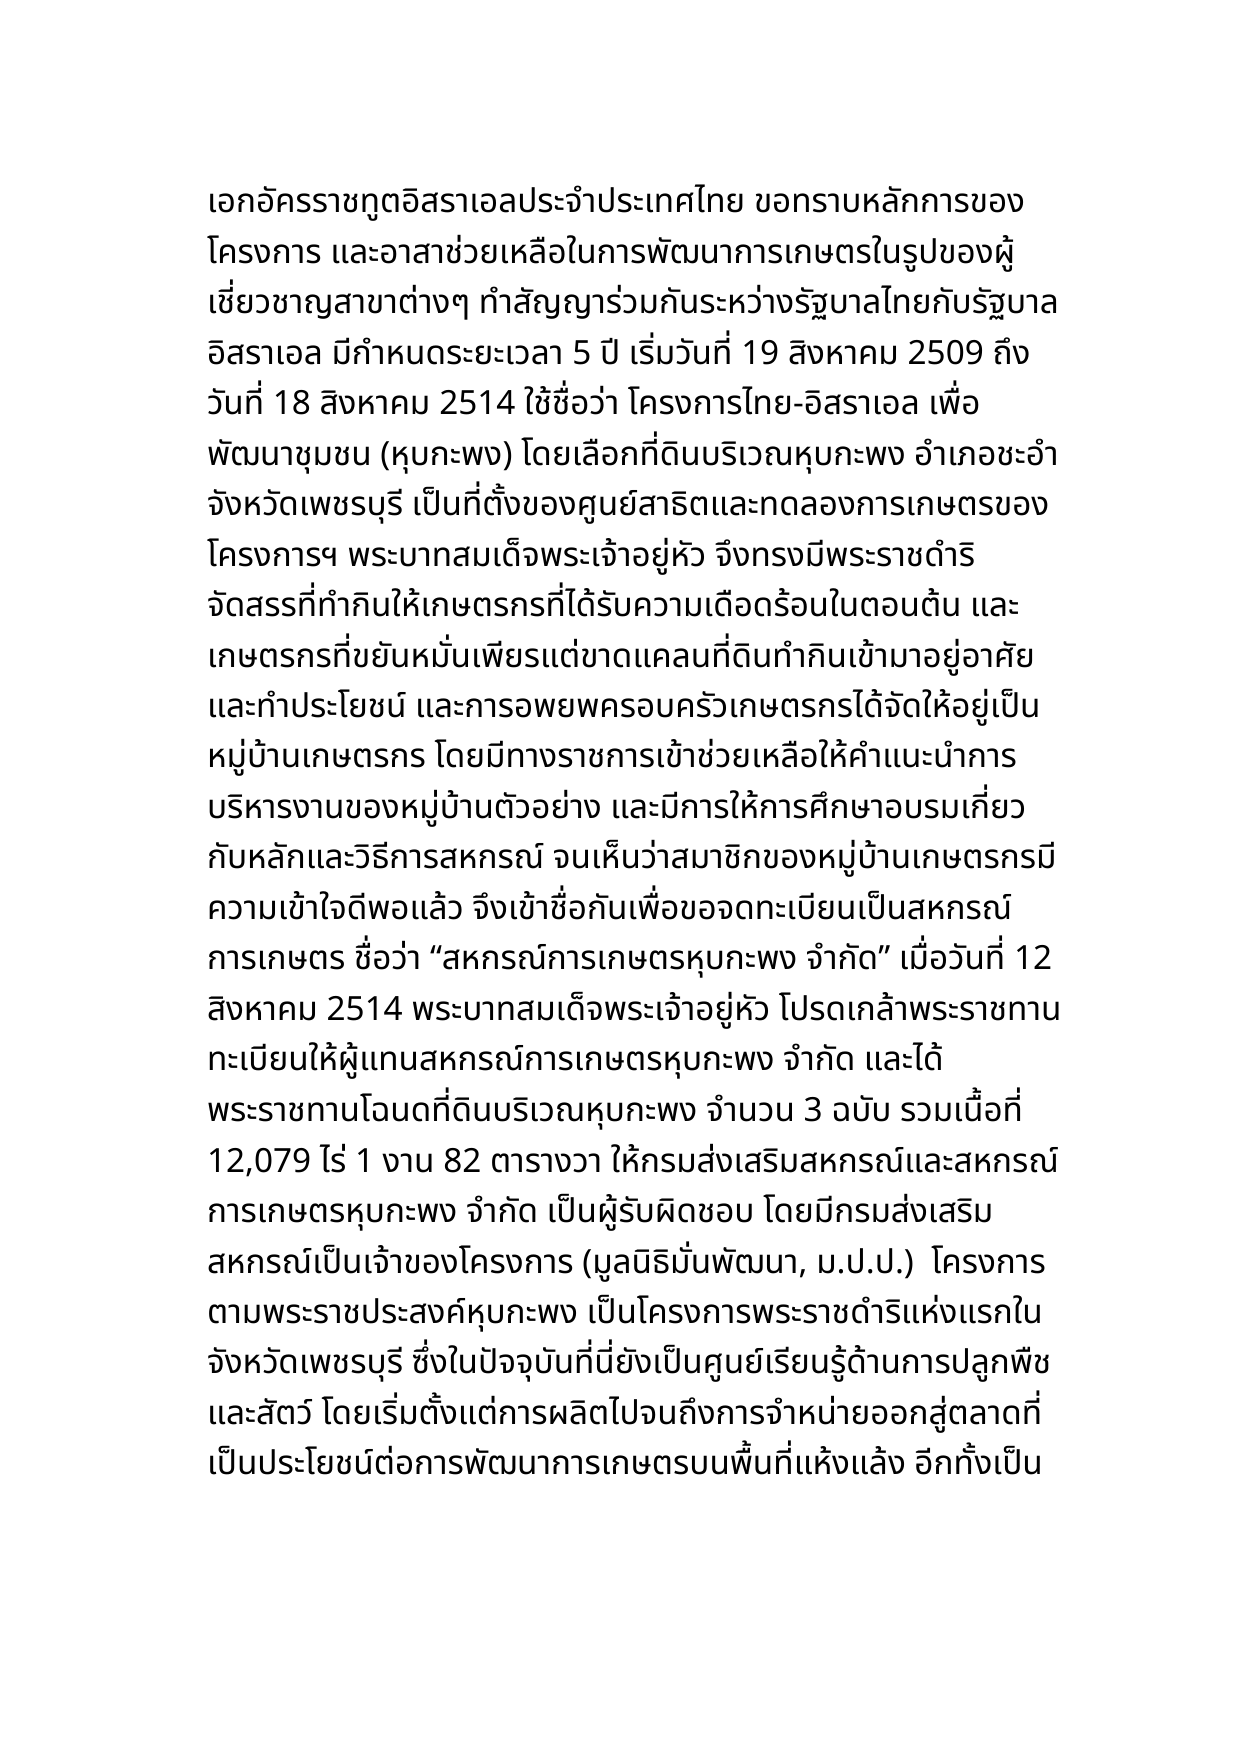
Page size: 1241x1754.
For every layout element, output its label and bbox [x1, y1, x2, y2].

text [207, 177, 1063, 1490]
